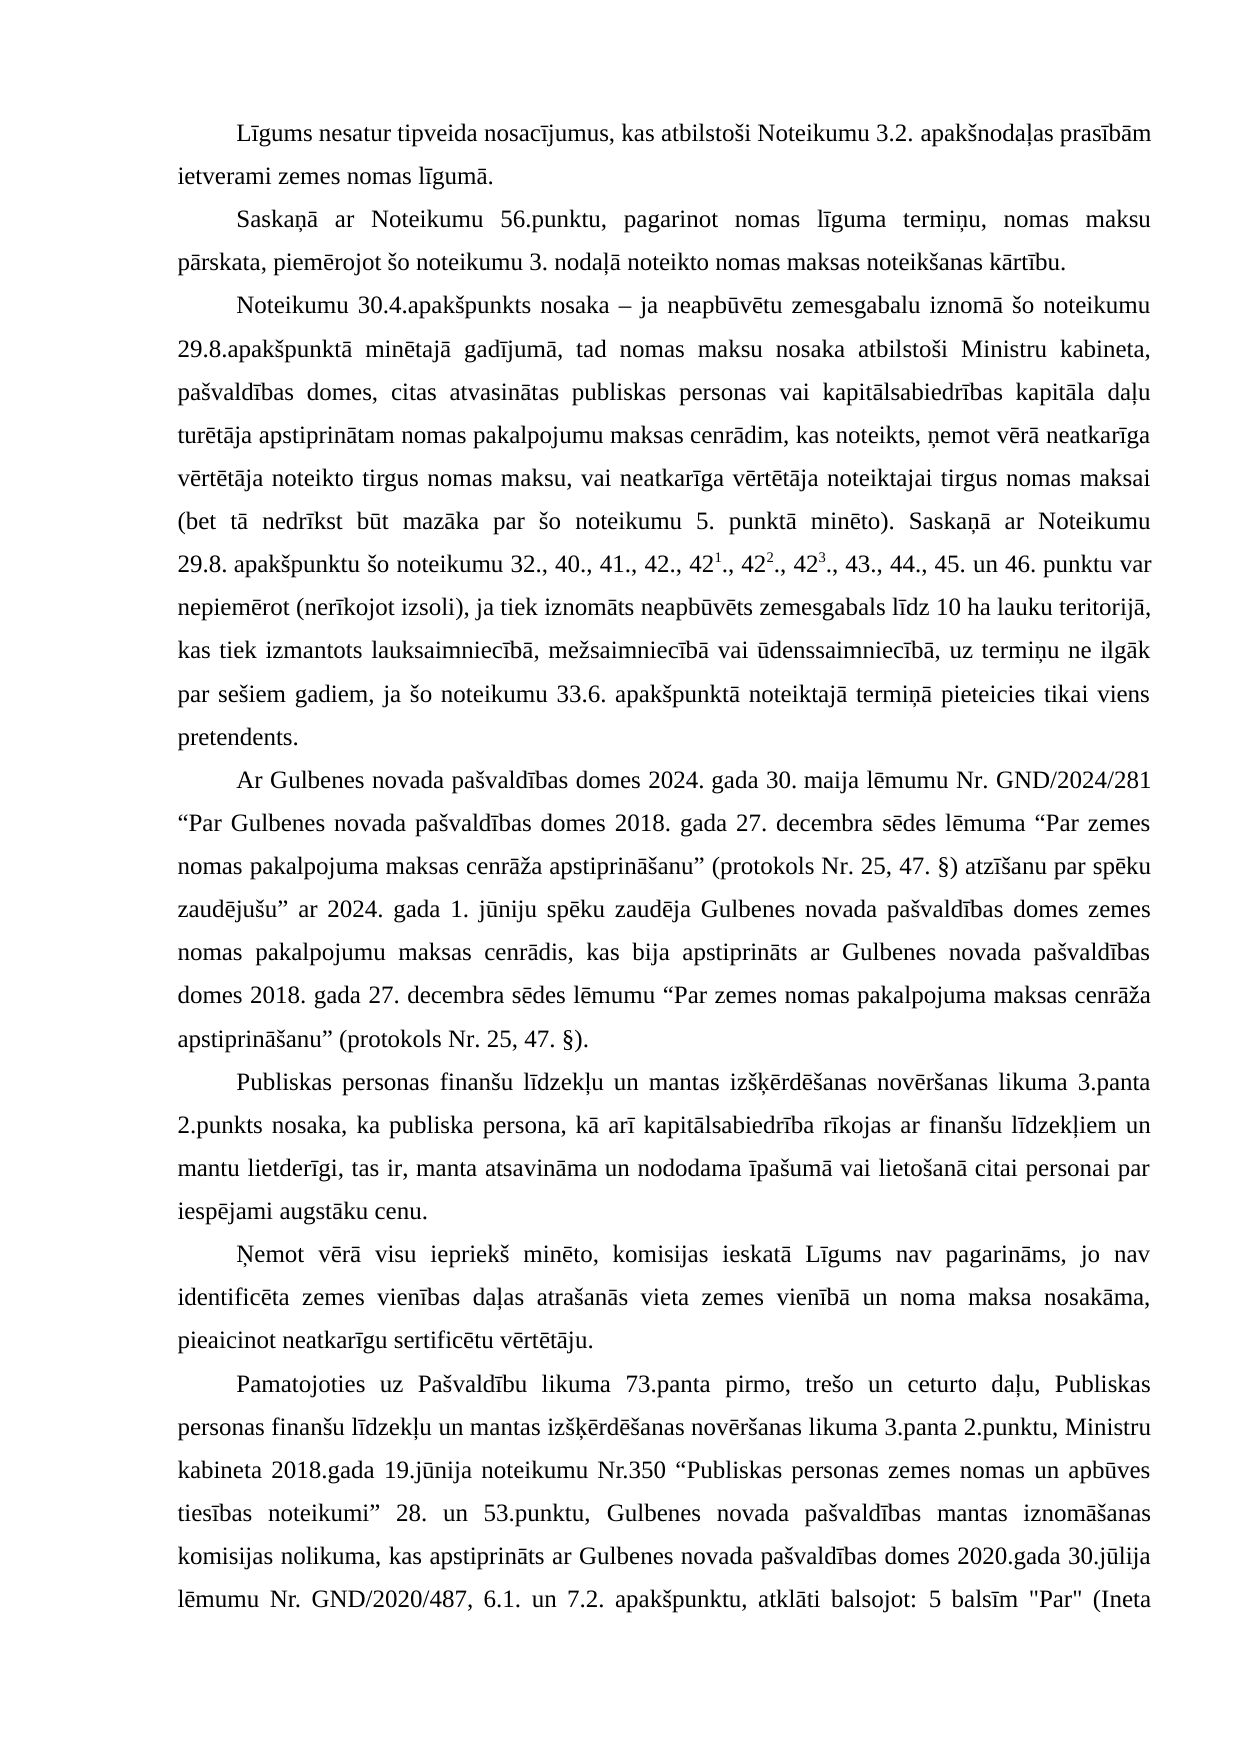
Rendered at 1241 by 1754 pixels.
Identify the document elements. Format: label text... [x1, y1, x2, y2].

text Noteikumu 30.4.apakšpunkts nosaka – ja neapbūvētu zemesgabalu iznomā šo noteikumu 29.8.apakšpunktā minētajā gadījumā, tad nomas maksu nosaka atbilstoši Ministru kabineta, pašvaldības domes, citas atvasinātas publiskas personas vai kapitālsabiedrības kapitāla daļu turētāja apstiprinātam nomas pakalpojumu maksas cenrādim, kas noteikts, ņemot vērā neatkarīga vērtētāja noteikto tirgus nomas maksu, vai neatkarīga vērtētāja noteiktajai tirgus nomas maksai (bet tā nedrīkst būt mazāka par šo noteikumu 5. punktā minēto). Saskaņā ar Noteikumu 29.8. apakšpunktu šo noteikumu 32., 40., 41., 42., 421., 422., 423., 43., 44., 45. un 46. punktu var nepiemērot (nerīkojot izsoli), ja tiek iznomāts neapbūvēts zemesgabals līdz 10 ha lauku teritorijā, kas tiek izmantots lauksaimniecībā, mežsaimniecībā vai ūdenssaimniecībā, uz termiņu ne ilgāk par sešiem gadiem, ja šo noteikumu 33.6. apakšpunktā noteiktajā termiņā pieteicies tikai viens pretendents. [177, 291, 1152, 751]
text Ņemot vērā visu iepriekš minēto, komisijas ieskatā Līgums nav pagarināms, jo nav identificēta zemes vienības daļas atrašanās vieta zemes vienībā un noma maksa nosakāma, pieaicinot neatkarīgu sertificētu vērtētāju. [177, 1239, 1152, 1354]
text Ar Gulbenes novada pašvaldības domes 2024. gada 30. maija lēmumu Nr. GND/2024/281 “Par Gulbenes novada pašvaldības domes 2018. gada 27. decembra sēdes lēmuma “Par zemes nomas pakalpojuma maksas cenrāža apstiprināšanu” (protokols Nr. 25, 47. §) atzīšanu par spēku zaudējušu” ar 2024. gada 1. jūniju spēku zaudēja Gulbenes novada pašvaldības domes zemes nomas pakalpojumu maksas cenrādis, kas bija apstiprināts ar Gulbenes novada pašvaldības domes 2018. gada 27. decembra sēdes lēmumu “Par zemes nomas pakalpojuma maksas cenrāža apstiprināšanu” (protokols Nr. 25, 47. §). [177, 765, 1152, 1052]
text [177, 1369, 1152, 1613]
text Līgums nesatur tipveida nosacījumus, kas atbilstoši Noteikumu 3.2. apakšnodaļas prasībām ietverami zemes nomas līgumā. [177, 118, 1152, 190]
text Saskaņā ar Noteikumu 56.punktu, pagarinot nomas līguma termiņu, nomas maksu pārskata, piemērojot šo noteikumu 3. nodaļā noteikto nomas maksas noteikšanas kārtību. [177, 204, 1152, 276]
text Publiskas personas finanšu līdzekļu un mantas izšķērdēšanas novēršanas likuma 3.panta 2.punkts nosaka, ka publiska persona, kā arī kapitālsabiedrība rīkojas ar finanšu līdzekļiem un mantu lietderīgi, tas ir, manta atsavināma un nododama īpašumā vai lietošanā citai personai par iespējami augstāku cenu. [177, 1067, 1152, 1225]
